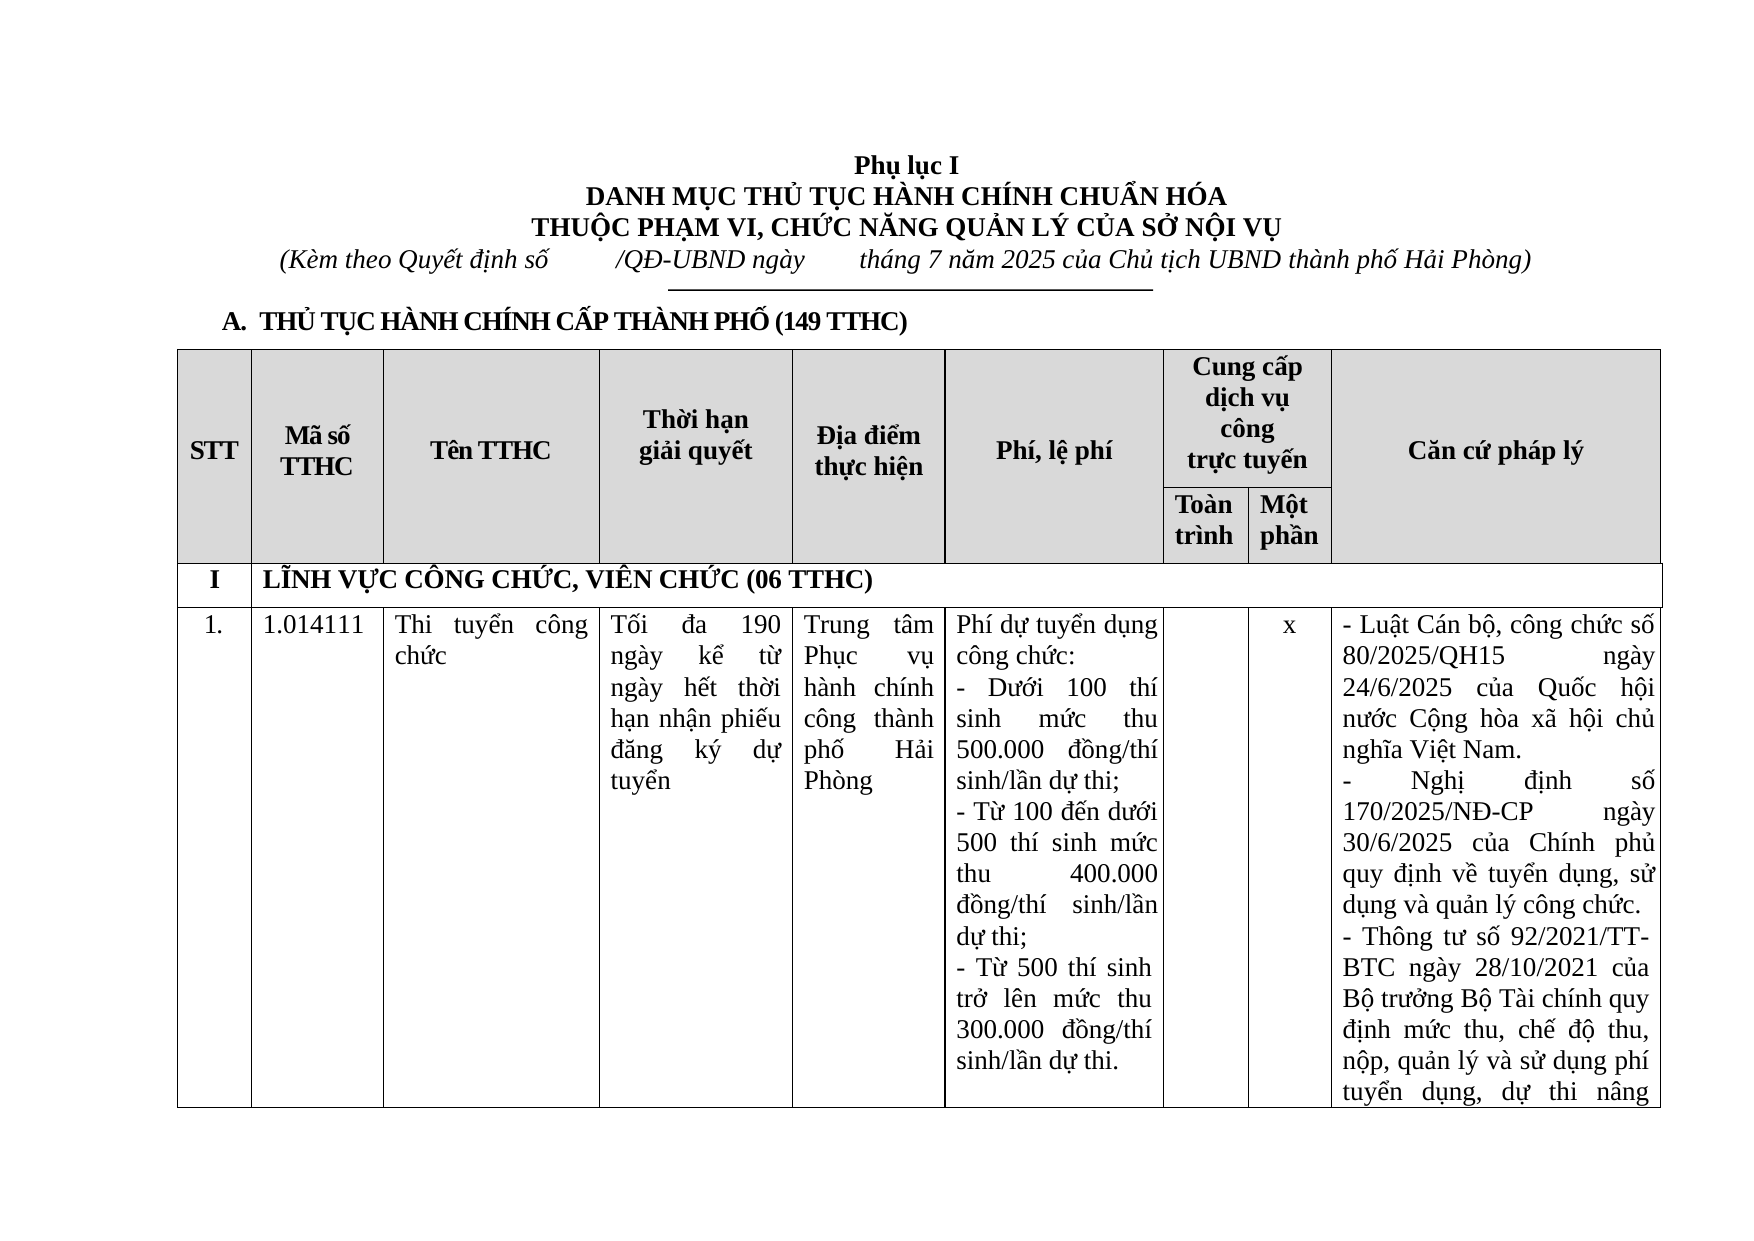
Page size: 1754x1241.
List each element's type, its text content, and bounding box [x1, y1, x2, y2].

table_header STT [178, 350, 251, 563]
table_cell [600, 608, 792, 1107]
table_header Phí, lệ phí [946, 350, 1163, 563]
table_cell Thi tuyển công chức [384, 608, 599, 1107]
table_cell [1332, 608, 1660, 1107]
text Phụ lục I [177, 149, 1636, 180]
text (Kèm theo Quyết định số /QĐ-UBND ngày tháng 7 năm 2025 của Chủ tịch UBND thành phố Hải Phòng) [177, 243, 1636, 274]
table_header Tên TTHC [384, 350, 599, 563]
text THUỘC PHẠM VI, CHỨC NĂNG QUẢN LÝ CỦA SỞ NỘI VỤ [177, 212, 1636, 243]
table_cell LĨNH VỰC CÔNG CHỨC, VIÊN CHỨC (06 TTHC) [252, 564, 1662, 607]
table_cell Một phần [1249, 488, 1331, 563]
table_cell [178, 608, 251, 1107]
table_cell I [178, 564, 251, 607]
table_cell 1.014111 [252, 608, 383, 1107]
list THỦ TỤC HÀNH CHÍNH CẤP THÀNH PHỐ (149 TTHC) [222, 305, 1636, 336]
table_header Cung cấp dịch vụ công trực tuyến [1164, 350, 1331, 487]
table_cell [946, 608, 1163, 1107]
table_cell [793, 608, 944, 1107]
table_header Mã số TTHC [252, 350, 383, 563]
table_cell Toàn trình [1164, 488, 1248, 563]
table_header Địa điểm thực hiện [793, 350, 944, 563]
table_cell x [1249, 608, 1331, 1107]
table_header Căn cứ pháp lý [1332, 350, 1660, 563]
table_cell [1164, 608, 1248, 1107]
table_header Thời hạn giải quyết [600, 350, 792, 563]
text DANH MỤC THỦ TỤC HÀNH CHÍNH CHUẨN HÓA [177, 180, 1636, 212]
